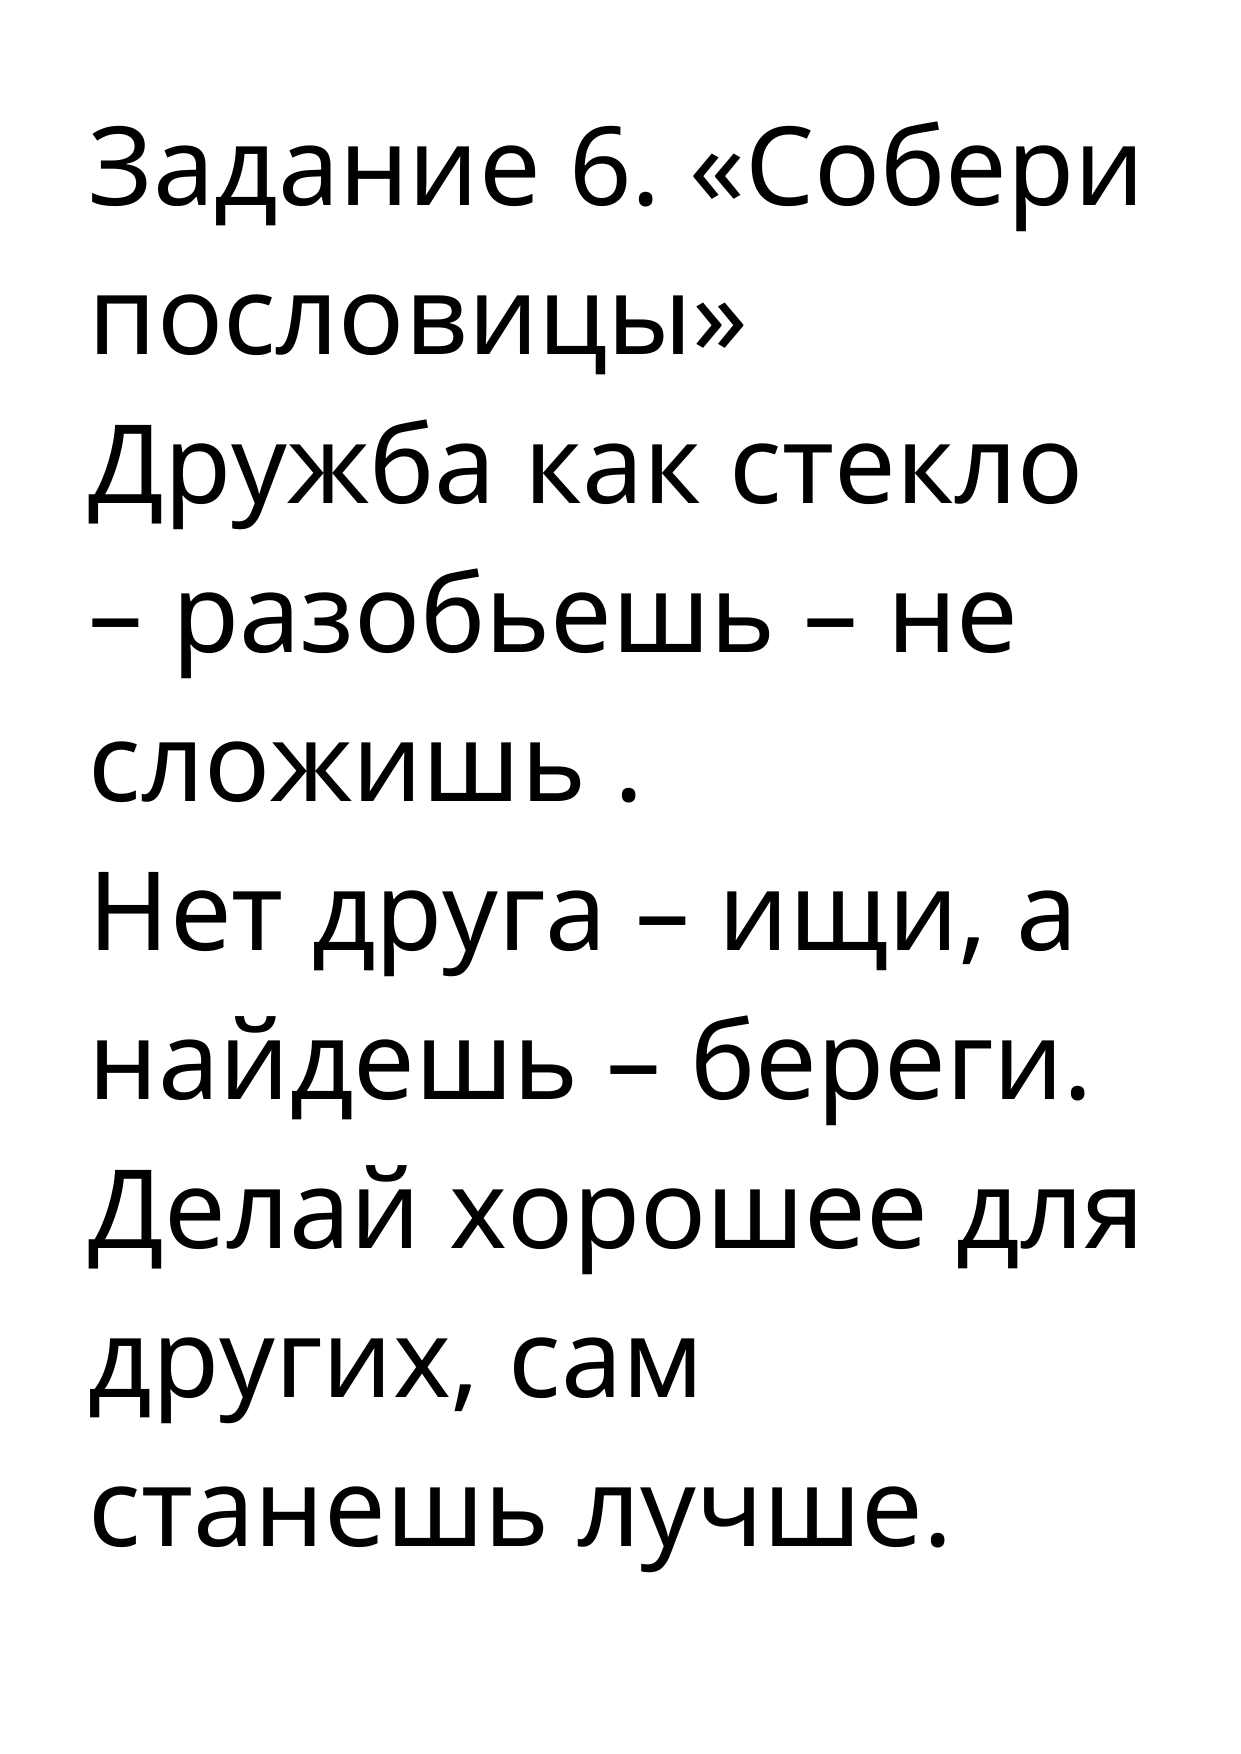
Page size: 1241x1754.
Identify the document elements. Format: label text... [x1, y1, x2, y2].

text Нет друга – ищи, а найдешь – береги. [89, 833, 1167, 1131]
text Делай хорошее для других, сам станешь лучше. [89, 1131, 1167, 1578]
text Задание 6. «Собери пословицы» [89, 89, 1167, 387]
text Дружба как стекло – разобьешь – не сложишь . [89, 387, 1167, 833]
